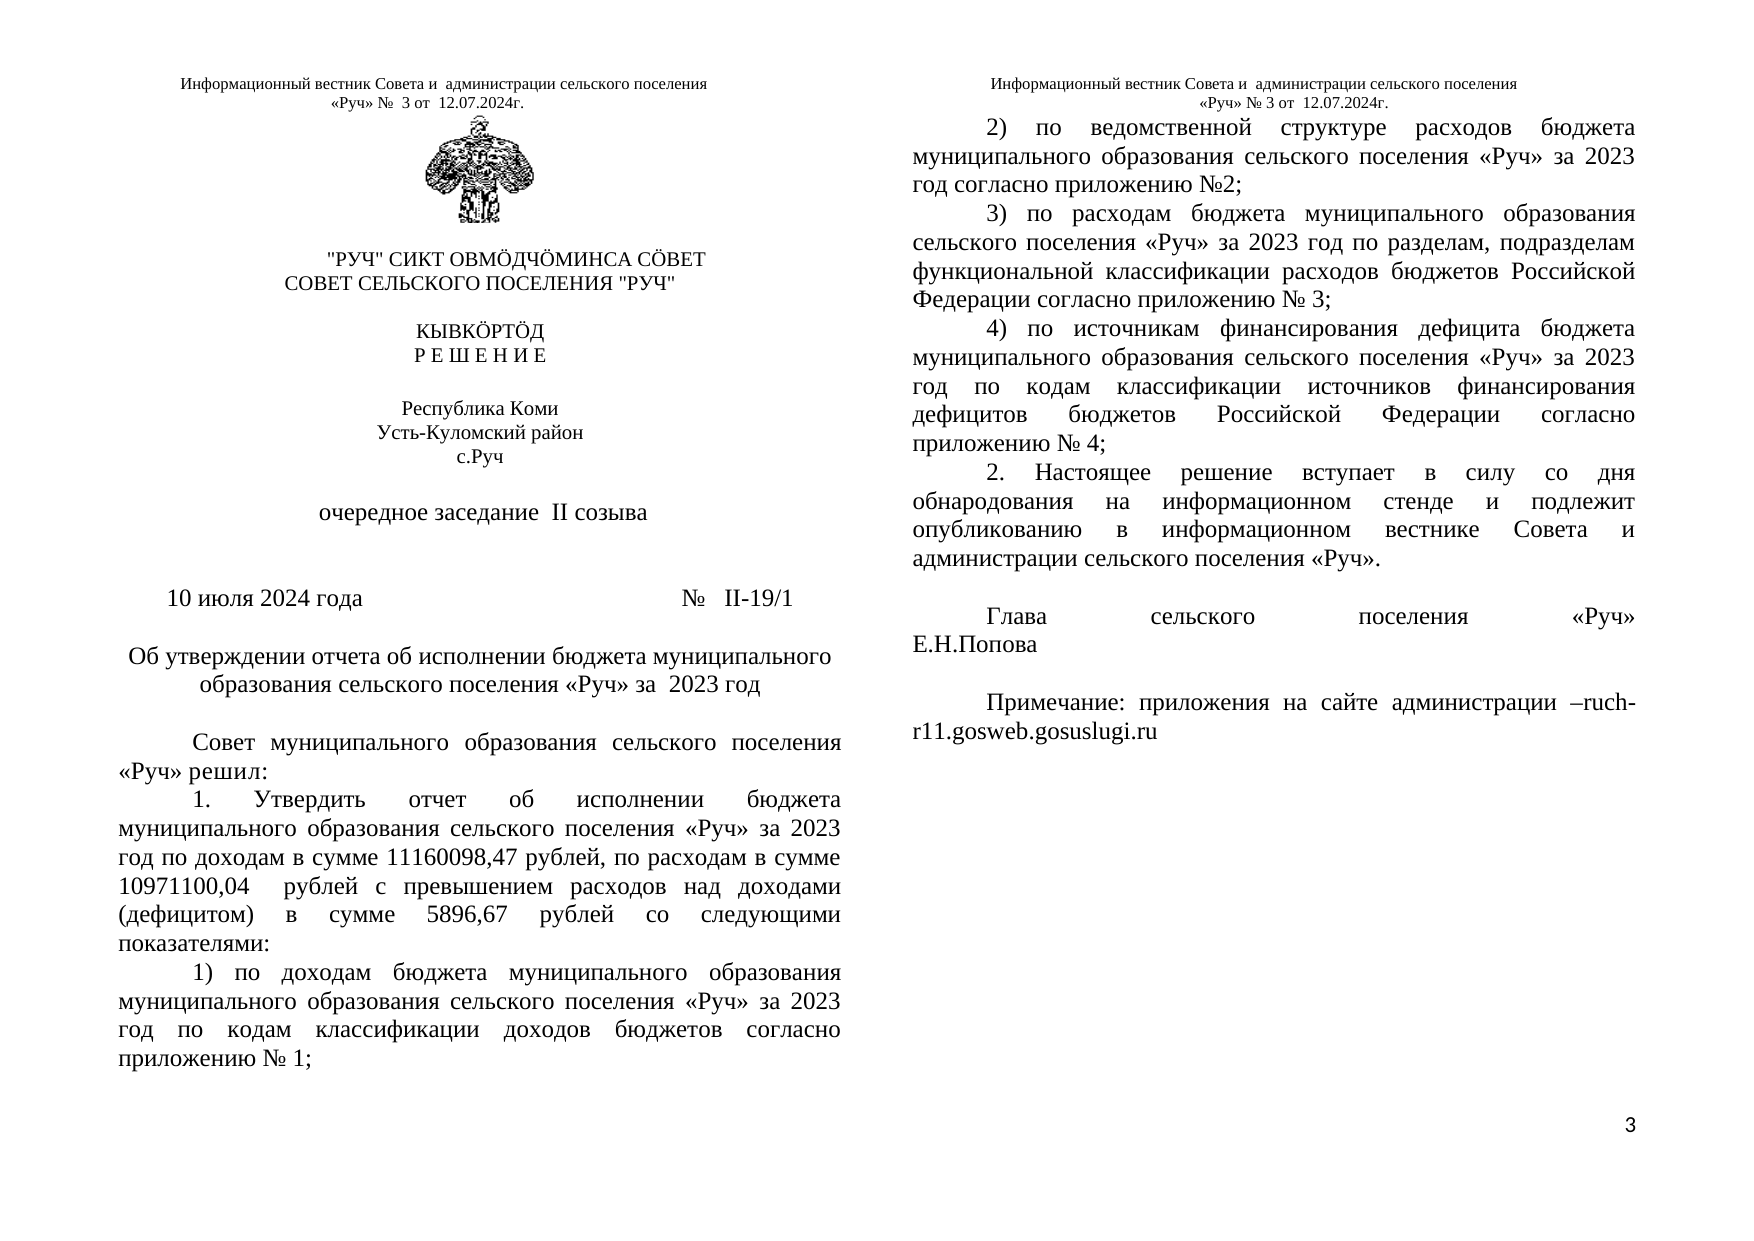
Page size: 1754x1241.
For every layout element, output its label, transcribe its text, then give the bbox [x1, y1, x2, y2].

text КЫВКÖРТÖД [118, 319, 842, 343]
text очередное заседание II созыва [118, 497, 842, 526]
text Примечание: приложения на сайте администрации –ruch-r11.gosweb.gosuslugi.ru [912, 687, 1636, 744]
text 4) по источникам финансирования дефицита бюджета муниципального образования сельского поселения «Руч» за 2023 год по кодам классификации источников финансирования дефицитов бюджетов Российской Федерации согласно приложению № 4; [912, 313, 1636, 457]
text Глава сельского поселения «Руч» Е.Н.Попова [912, 601, 1636, 658]
text 3) по расходам бюджета муниципального образования сельского поселения «Руч» за 2023 год по разделам, подразделам функциональной классификации расходов бюджетов Российской Федерации согласно приложению № 3; [912, 198, 1636, 313]
text 1) по доходам бюджета муниципального образования муниципального образования сельского поселения «Руч» за 2023 год по кодам классификации доходов бюджетов согласно приложению № 1; [118, 957, 842, 1072]
text Совет муниципального образования сельского поселения «Руч» решил: [118, 727, 842, 784]
text "РУЧ" СИКТ ОВМÖДЧÖМИНСА СÖВЕТ [207, 247, 842, 271]
text СОВЕТ СЕЛЬСКОГО ПОСЕЛЕНИЯ "РУЧ" [118, 271, 842, 295]
text Р Е Ш Е Н И Е [118, 343, 842, 367]
text 2) по ведомственной структуре расходов бюджета муниципального образования сельского поселения «Руч» за 2023 год согласно приложению №2; [912, 112, 1636, 198]
text 10 июля 2024 года № II-19/1 [118, 583, 842, 612]
text с.Руч [118, 444, 842, 468]
text Усть-Куломский район [118, 420, 842, 444]
text 2. Настоящее решение вступает в силу со дня обнародования на информационном стенде и подлежит опубликованию в информационном вестнике Совета и администрации сельского поселения «Руч». [912, 457, 1636, 572]
text 1. Утвердить отчет об исполнении бюджета муниципального образования сельского поселения «Руч» за 2023 год по доходам в сумме 11160098,47 рублей, по расходам в сумме 10971100,04 рублей с превышением расходов над доходами (дефицитом) в сумме 5896,67 рублей со следующими показателями: [118, 784, 842, 957]
text Республика Коми [118, 396, 842, 420]
text Об утверждении отчета об исполнении бюджета муниципального образования сельского поселения «Руч» за 2023 год [118, 641, 842, 698]
